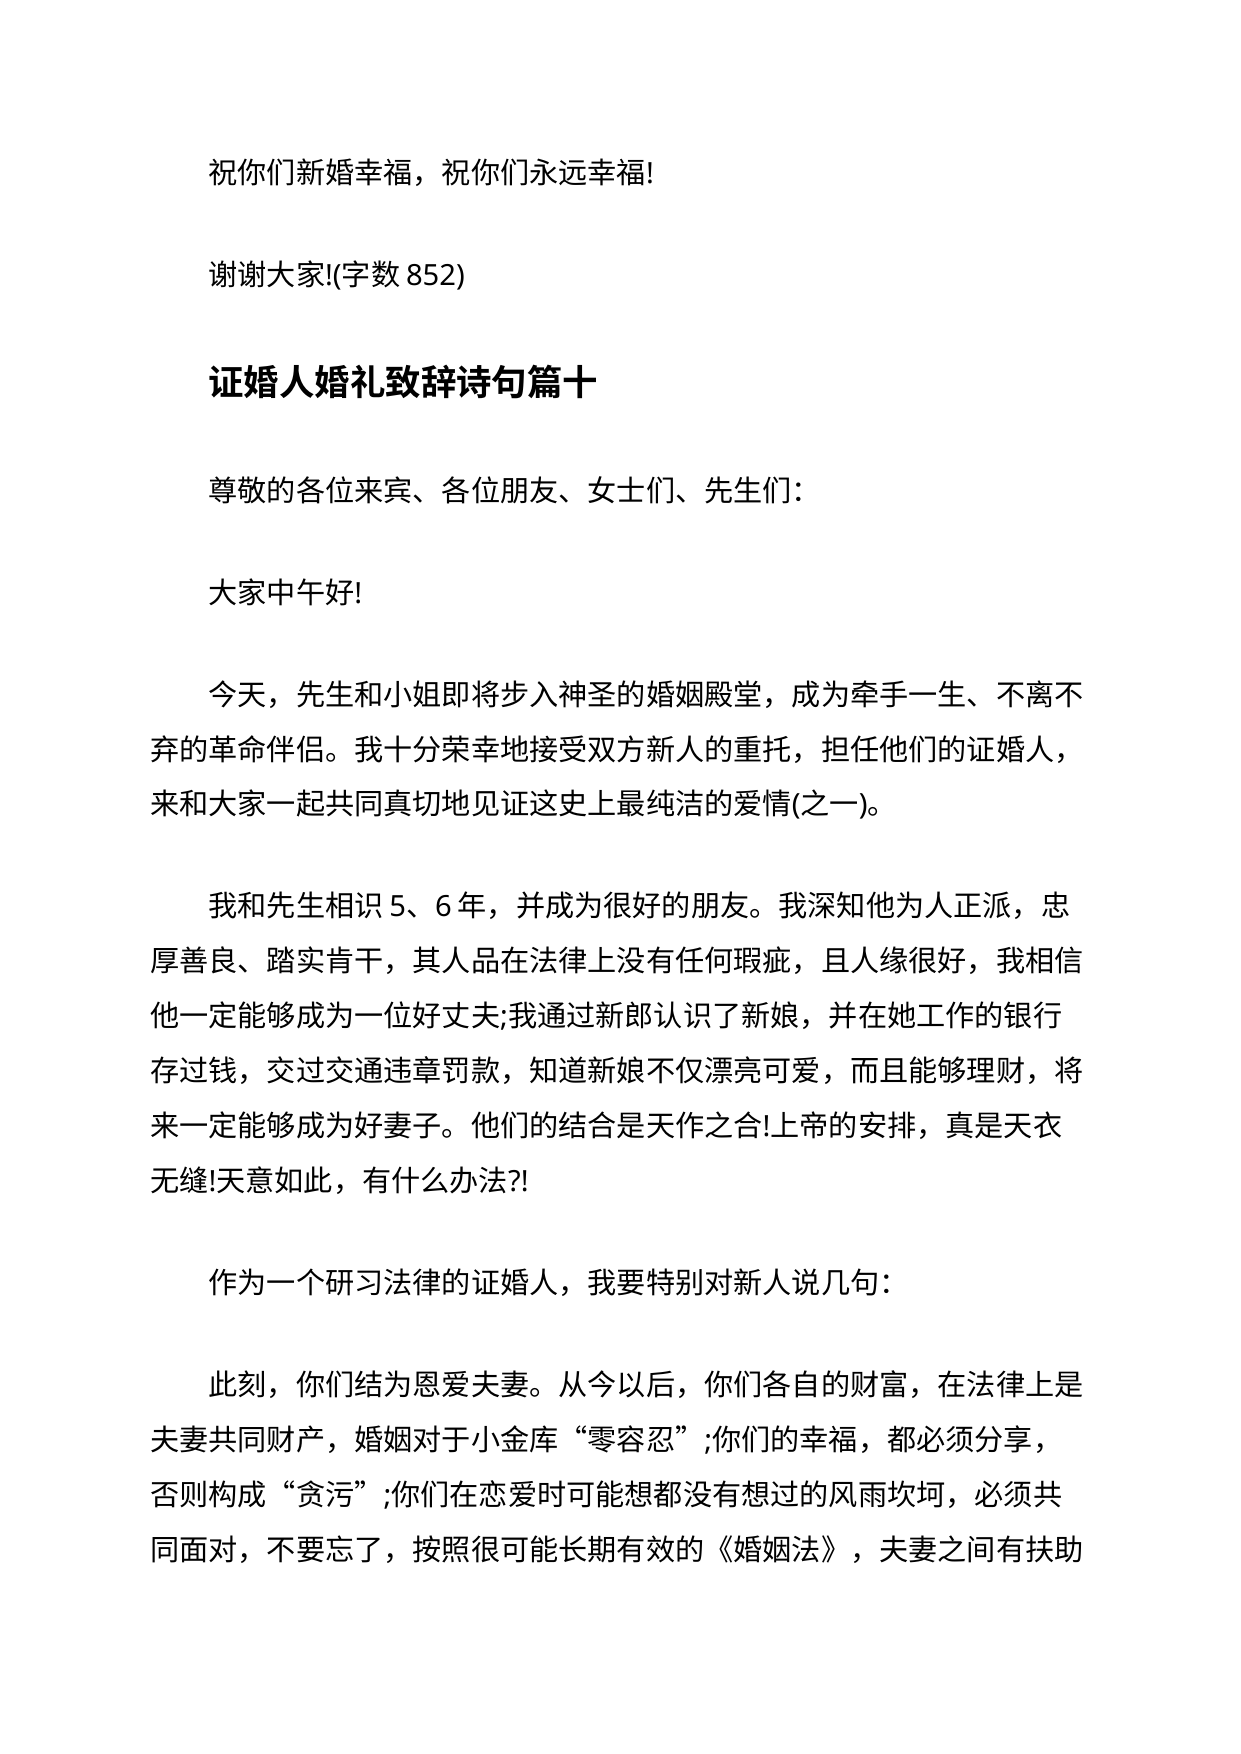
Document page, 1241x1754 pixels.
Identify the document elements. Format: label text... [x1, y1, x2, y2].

text 今天，先生和小姐即将步入神圣的婚姻殿堂，成为牵手一生、不离不弃的革命伴侣。我十分荣幸地接受双方新人的重托，担任他们的证婚人，来和大家一起共同真切地见证这史上最纯洁的爱情(之一)。 [150, 671, 1090, 823]
text 我和先生相识5、6年，并成为很好的朋友。我深知他为人正派，忠厚善良、踏实肯干，其人品在法律上没有任何瑕疵，且人缘很好，我相信他一定能够成为一位好丈夫;我通过新郎认识了新娘，并在她工作的银行存过钱，交过交通违章罚款，知道新娘不仅漂亮可爱，而且能够理财，将来一定能够成为好妻子。他们的结合是天作之合!上帝的安排，真是天衣无缝!天意如此，有什么办法?! [150, 883, 1090, 1200]
text 作为一个研习法律的证婚人，我要特别对新人说几句： [150, 1260, 1090, 1302]
text 祝你们新婚幸福，祝你们永远幸福! [150, 150, 1090, 192]
text 证婚人婚礼致辞诗句篇十 [150, 354, 1090, 405]
text 大家中午好! [150, 569, 1090, 612]
text 尊敬的各位来宾、各位朋友、女士们、先生们： [150, 467, 1090, 510]
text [150, 1361, 1090, 1569]
text 谢谢大家!(字数852) [150, 252, 1090, 294]
